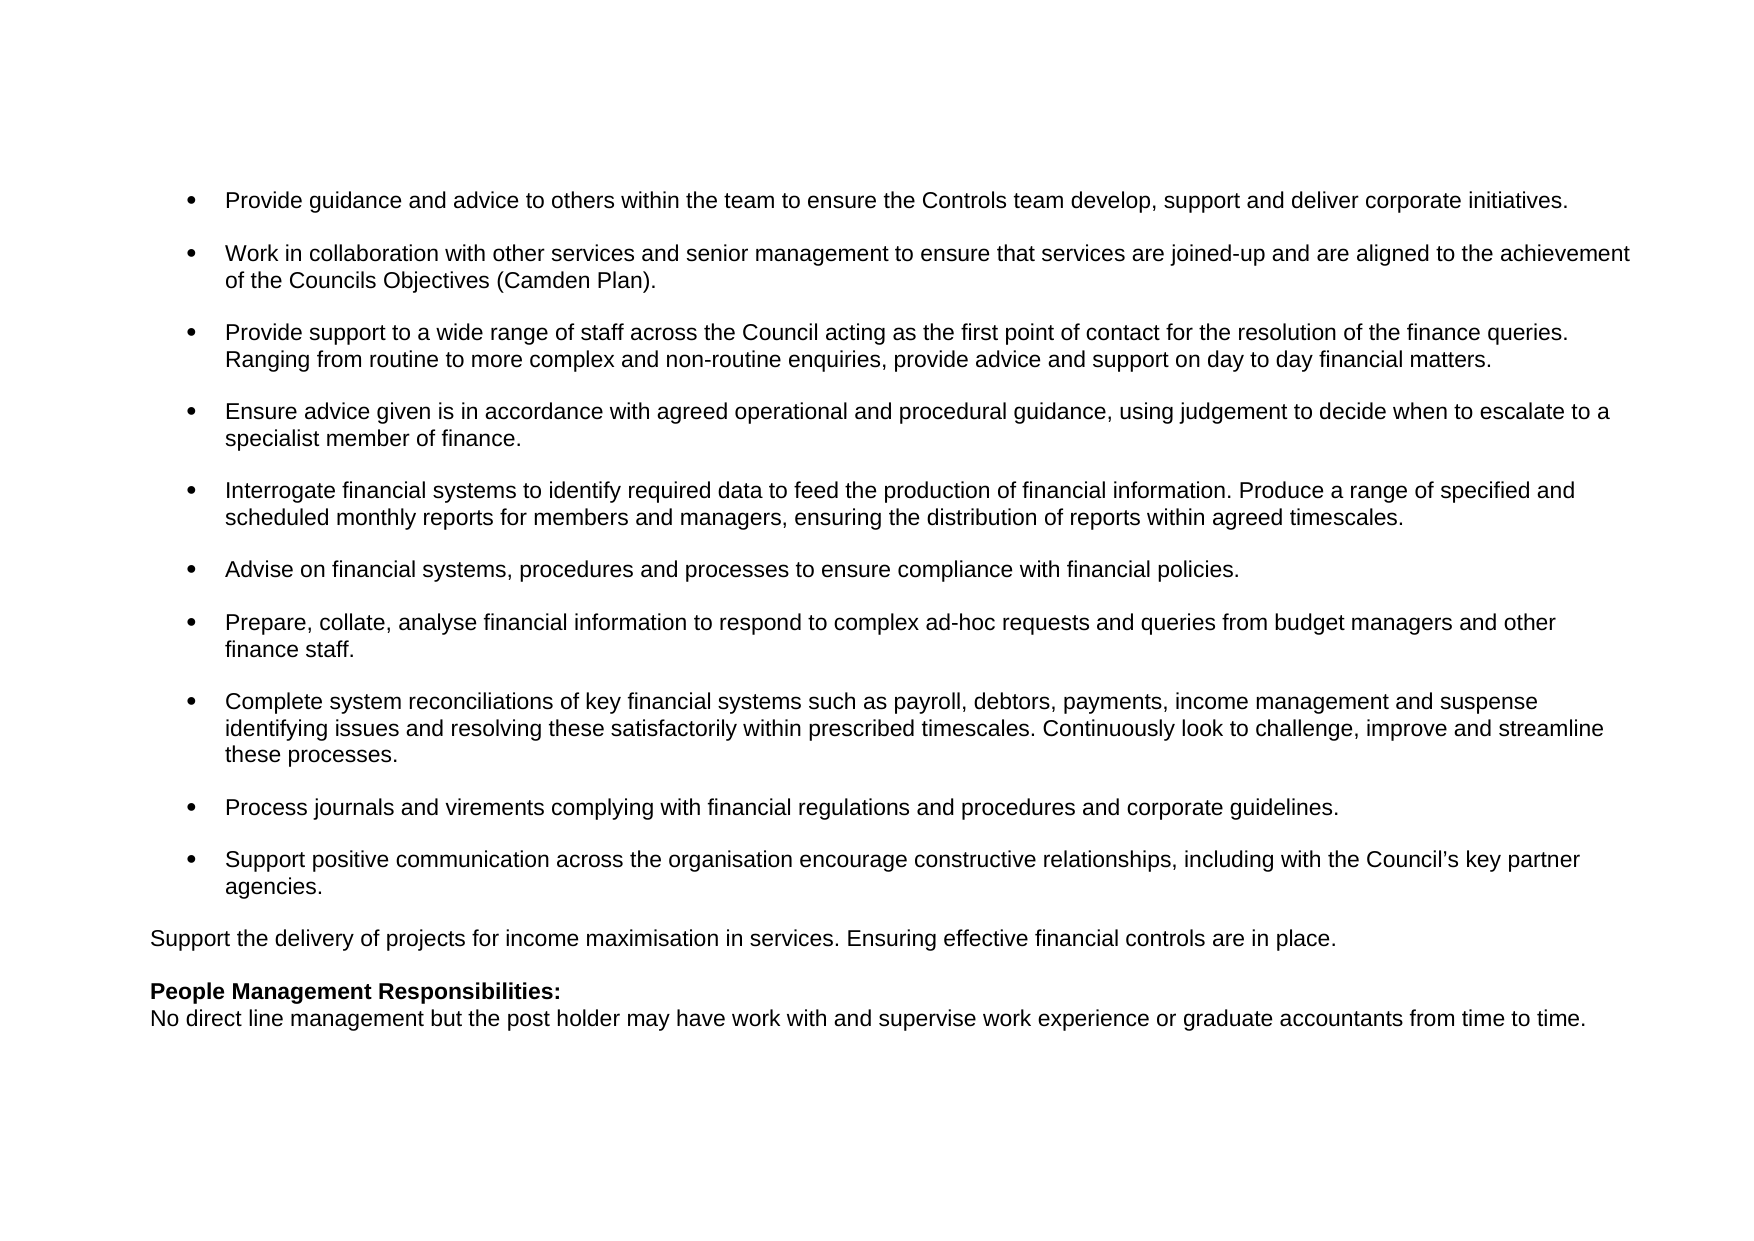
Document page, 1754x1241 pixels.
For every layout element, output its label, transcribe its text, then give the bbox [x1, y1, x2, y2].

text Support the delivery of projects for income maximisation in services. Ensuring effective financial controls are in place. [150, 925, 1636, 952]
list Work in collaboration with other services and senior management to ensure that services are joined-up and are aligned to the achievement of the Councils Objectives (Camden Plan). [187, 240, 1636, 293]
list Interrogate financial systems to identify required data to feed the production of financial information. Produce a range of specified and scheduled monthly reports for members and managers, ensuring the distribution of reports within agreed timescales. [187, 477, 1636, 530]
list Process journals and virements complying with financial regulations and procedures and corporate guidelines. [187, 794, 1636, 820]
text No direct line management but the post holder may have work with and supervise work experience or graduate accountants from time to time. [150, 1004, 1636, 1031]
text People Management Responsibilities: [150, 978, 1636, 1004]
list Support positive communication across the organisation encourage constructive relationships, including with the Council’s key partner agencies. [187, 846, 1636, 899]
list Complete system reconciliations of key financial systems such as payroll, debtors, payments, income management and suspense identifying issues and resolving these satisfactorily within prescribed timescales. Continuously look to challenge, improve and streamline these processes. [187, 688, 1636, 767]
list Provide guidance and advice to others within the team to ensure the Controls team develop, support and deliver corporate initiatives. [187, 187, 1636, 214]
list Ensure advice given is in accordance with agreed operational and procedural guidance, using judgement to decide when to escalate to a specialist member of finance. [187, 398, 1636, 451]
list Advise on financial systems, procedures and processes to ensure compliance with financial policies. [187, 556, 1636, 583]
list Prepare, collate, analyse financial information to respond to complex ad-hoc requests and queries from budget managers and other finance staff. [187, 609, 1636, 662]
list Provide support to a wide range of staff across the Council acting as the first point of contact for the resolution of the finance queries. Ranging from routine to more complex and non-routine enquiries, provide advice and support on day to day financial matters. [187, 319, 1636, 372]
